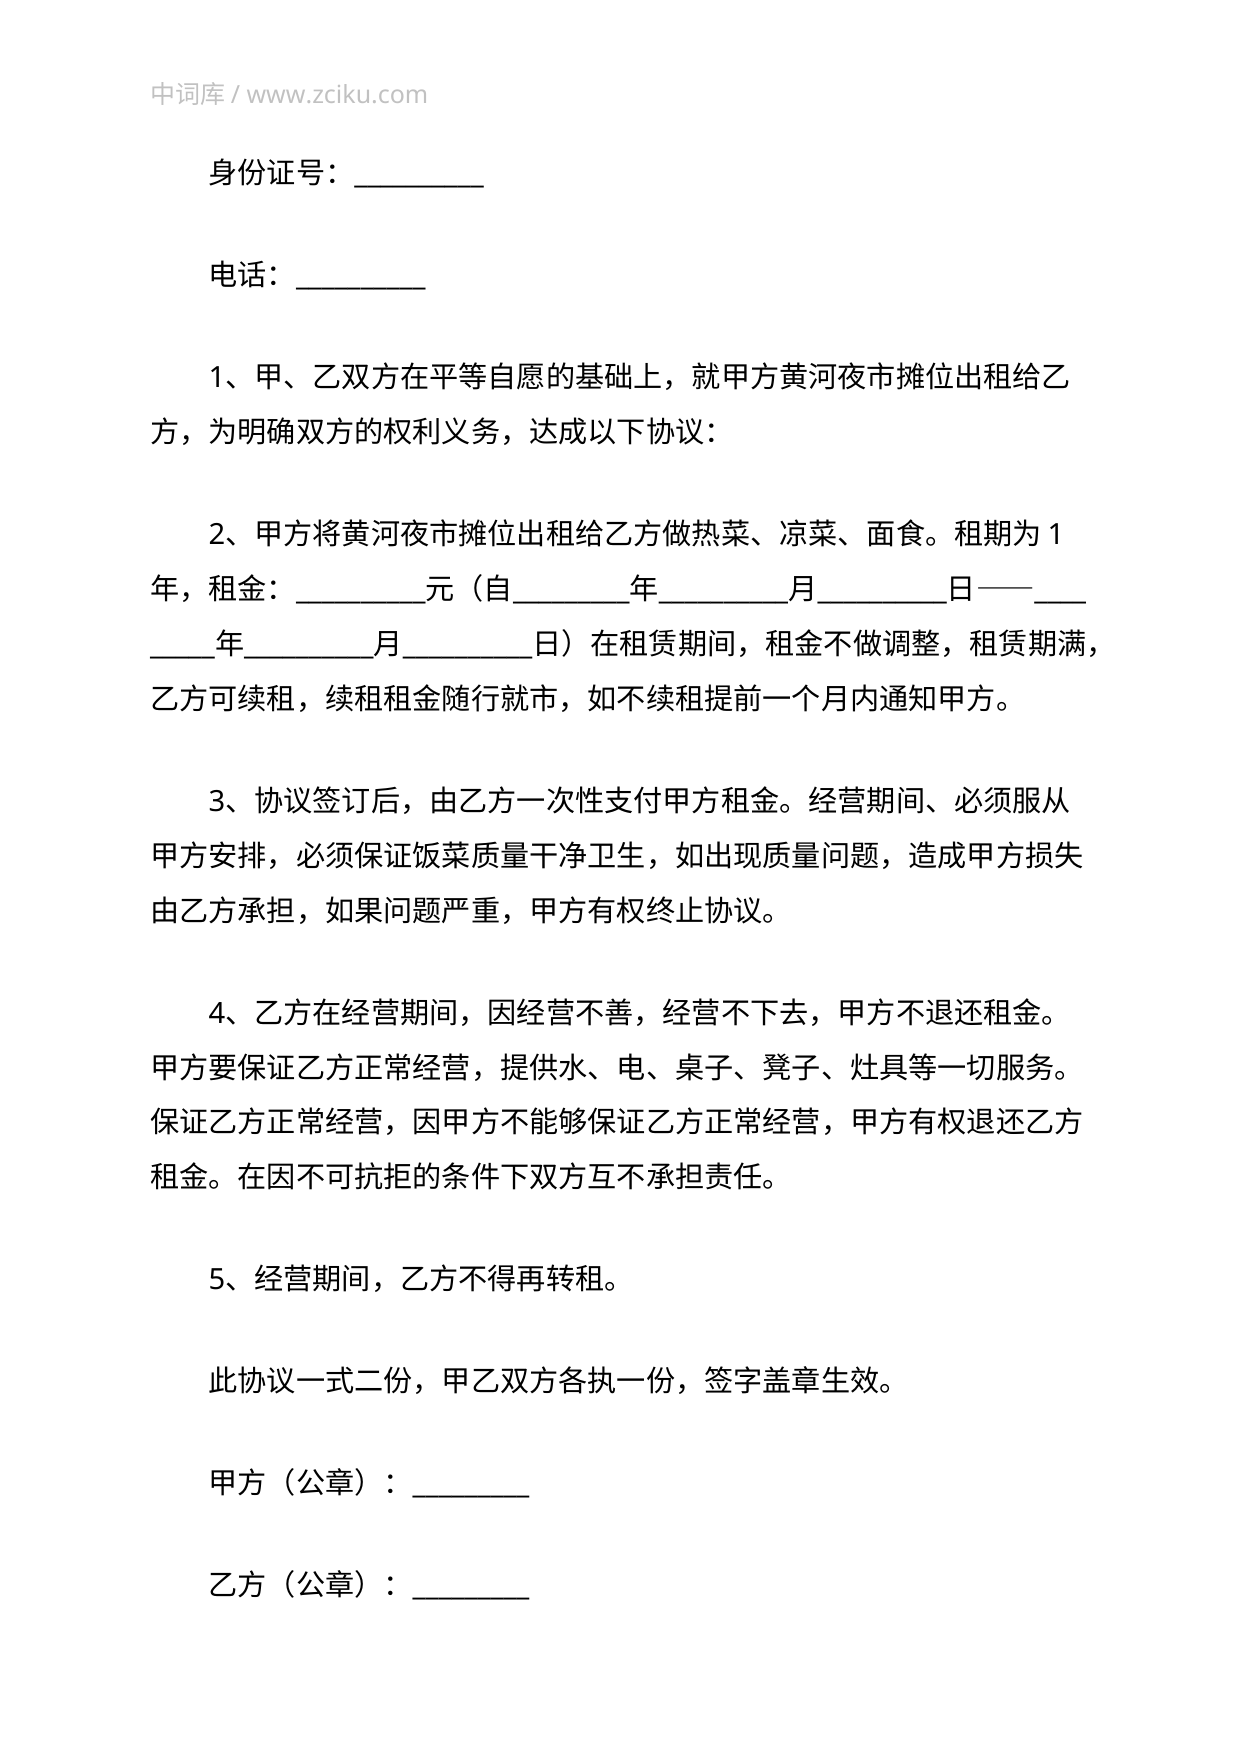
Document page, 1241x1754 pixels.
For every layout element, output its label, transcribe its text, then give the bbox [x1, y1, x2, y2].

text 身份证号：__________ [150, 150, 1090, 192]
text 2、甲方将黄河夜市摊位出租给乙方做热菜、凉菜、面食。租期为1年，租金：__________元（自_________年__________月__________日——_________年__________月__________日）在租赁期间，租金不做调整，租赁期满，乙方可续租，续租租金随行就市，如不续租提前一个月内通知甲方。 [150, 511, 1090, 718]
text 5、经营期间，乙方不得再转租。 [150, 1256, 1090, 1298]
text 甲方（公章）：_________ [150, 1459, 1090, 1502]
text 4、乙方在经营期间，因经营不善，经营不下去，甲方不退还租金。甲方要保证乙方正常经营，提供水、电、桌子、凳子、灶具等一切服务。保证乙方正常经营，因甲方不能够保证乙方正常经营，甲方有权退还乙方租金。在因不可抗拒的条件下双方互不承担责任。 [150, 989, 1090, 1196]
text 电话：__________ [150, 252, 1090, 294]
text 1、甲、乙双方在平等自愿的基础上，就甲方黄河夜市摊位出租给乙方，为明确双方的权利义务，达成以下协议： [150, 354, 1090, 451]
text 此协议一式二份，甲乙双方各执一份，签字盖章生效。 [150, 1358, 1090, 1400]
text 3、协议签订后，由乙方一次性支付甲方租金。经营期间、必须服从甲方安排，必须保证饭菜质量干净卫生，如出现质量问题，造成甲方损失由乙方承担，如果问题严重，甲方有权终止协议。 [150, 777, 1090, 930]
text 乙方（公章）：_________ [150, 1561, 1090, 1604]
